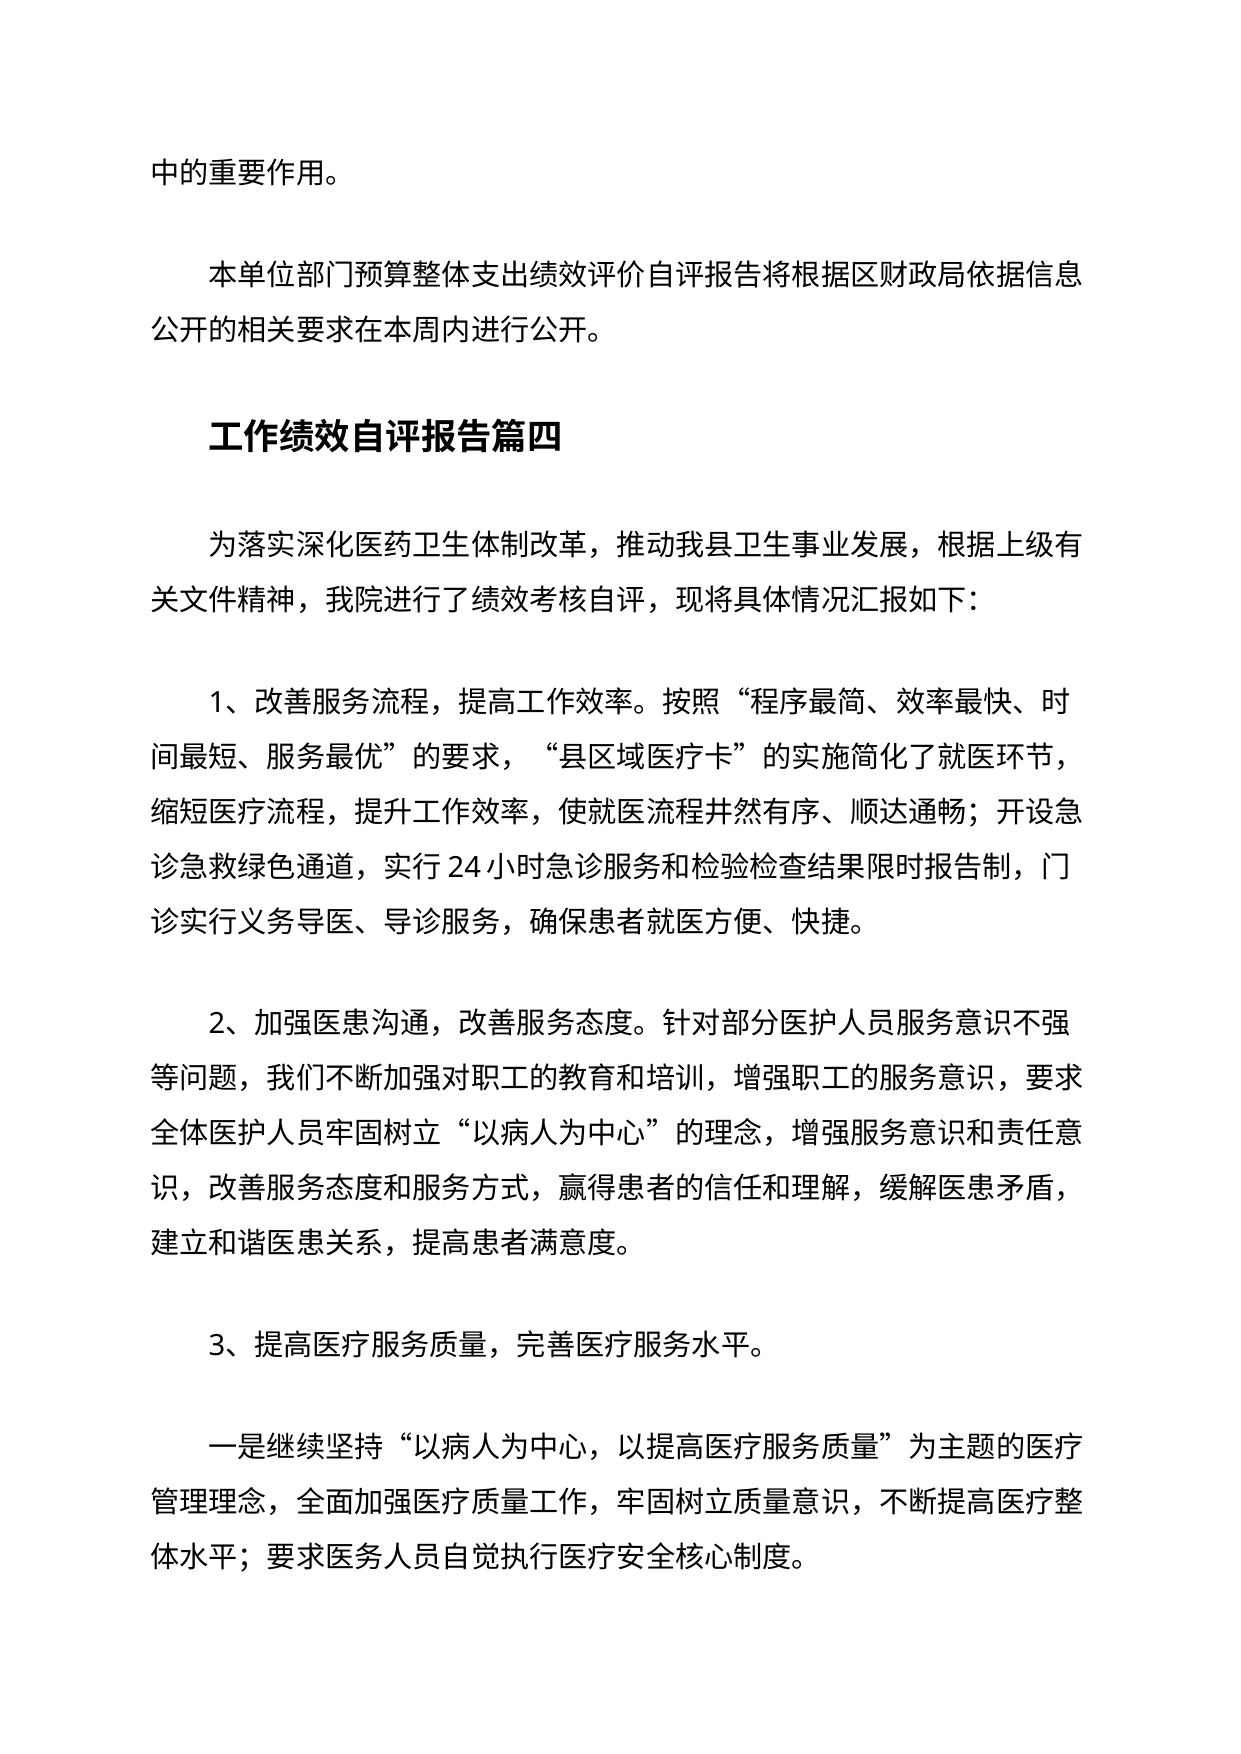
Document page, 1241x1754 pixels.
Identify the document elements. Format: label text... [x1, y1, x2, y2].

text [150, 150, 1090, 192]
text 2、加强医患沟通，改善服务态度。针对部分医护人员服务意识不强等问题，我们不断加强对职工的教育和培训，增强职工的服务意识，要求全体医护人员牢固树立“以病人为中心”的理念，增强服务意识和责任意识，改善服务态度和服务方式，赢得患者的信任和理解，缓解医患矛盾，建立和谐医患关系，提高患者满意度。 [150, 1000, 1090, 1262]
text 为落实深化医药卫生体制改革，推动我县卫生事业发展，根据上级有关文件精神，我院进行了绩效考核自评，现将具体情况汇报如下： [150, 522, 1090, 619]
text 1、改善服务流程，提高工作效率。按照“程序最简、效率最快、时间最短、服务最优”的要求，“县区域医疗卡”的实施简化了就医环节，缩短医疗流程，提升工作效率，使就医流程井然有序、顺达通畅；开设急诊急救绿色通道，实行24小时急诊服务和检验检查结果限时报告制，门诊实行义务导医、导诊服务，确保患者就医方便、快捷。 [150, 678, 1090, 941]
text 3、提高医疗服务质量，完善医疗服务水平。 [150, 1322, 1090, 1364]
text 工作绩效自评报告篇四 [150, 408, 1090, 460]
text 一是继续坚持“以病人为中心，以提高医疗服务质量”为主题的医疗管理理念，全面加强医疗质量工作，牢固树立质量意识，不断提高医疗整体水平；要求医务人员自觉执行医疗安全核心制度。 [150, 1423, 1090, 1576]
text 本单位部门预算整体支出绩效评价自评报告将根据区财政局依据信息公开的相关要求在本周内进行公开。 [150, 252, 1090, 349]
